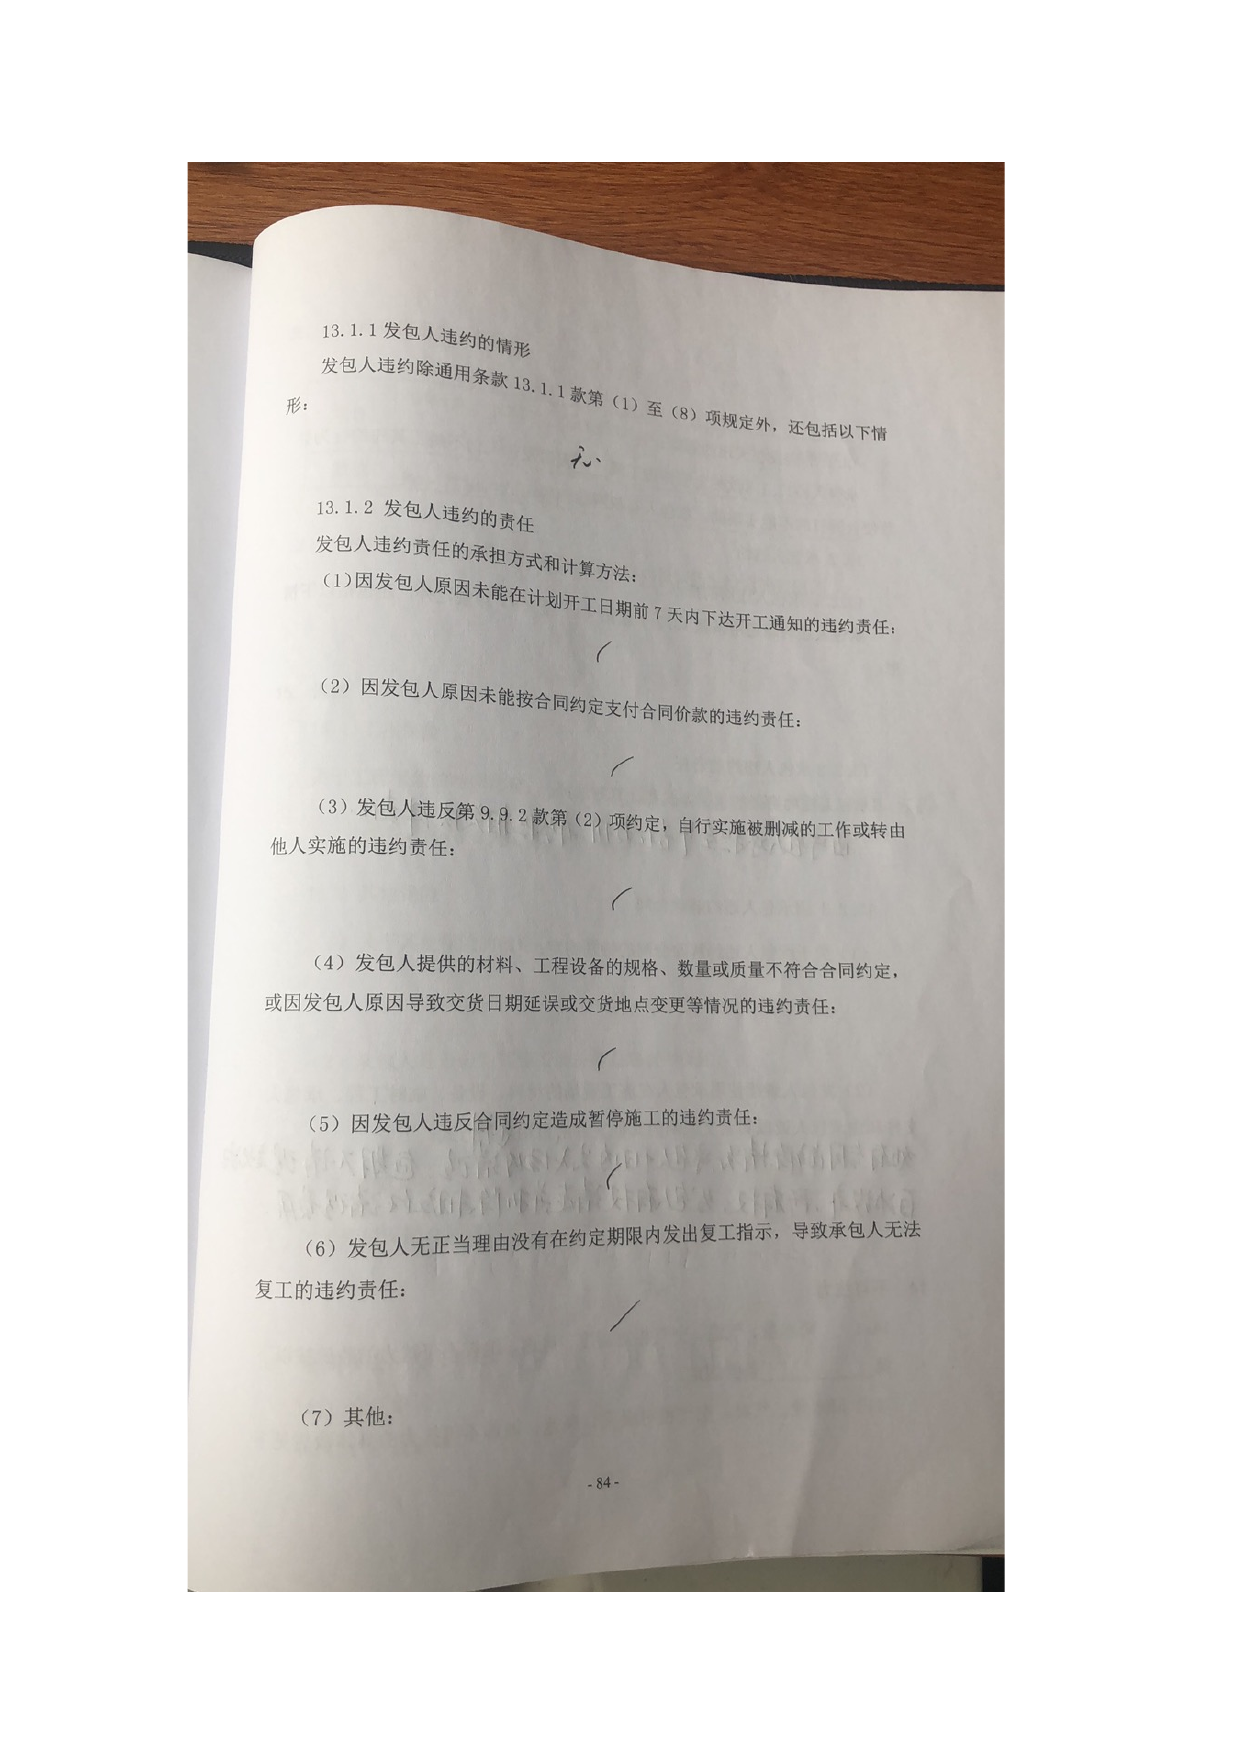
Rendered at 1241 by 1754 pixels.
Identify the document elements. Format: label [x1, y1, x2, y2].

picture [187, 162, 1005, 1592]
